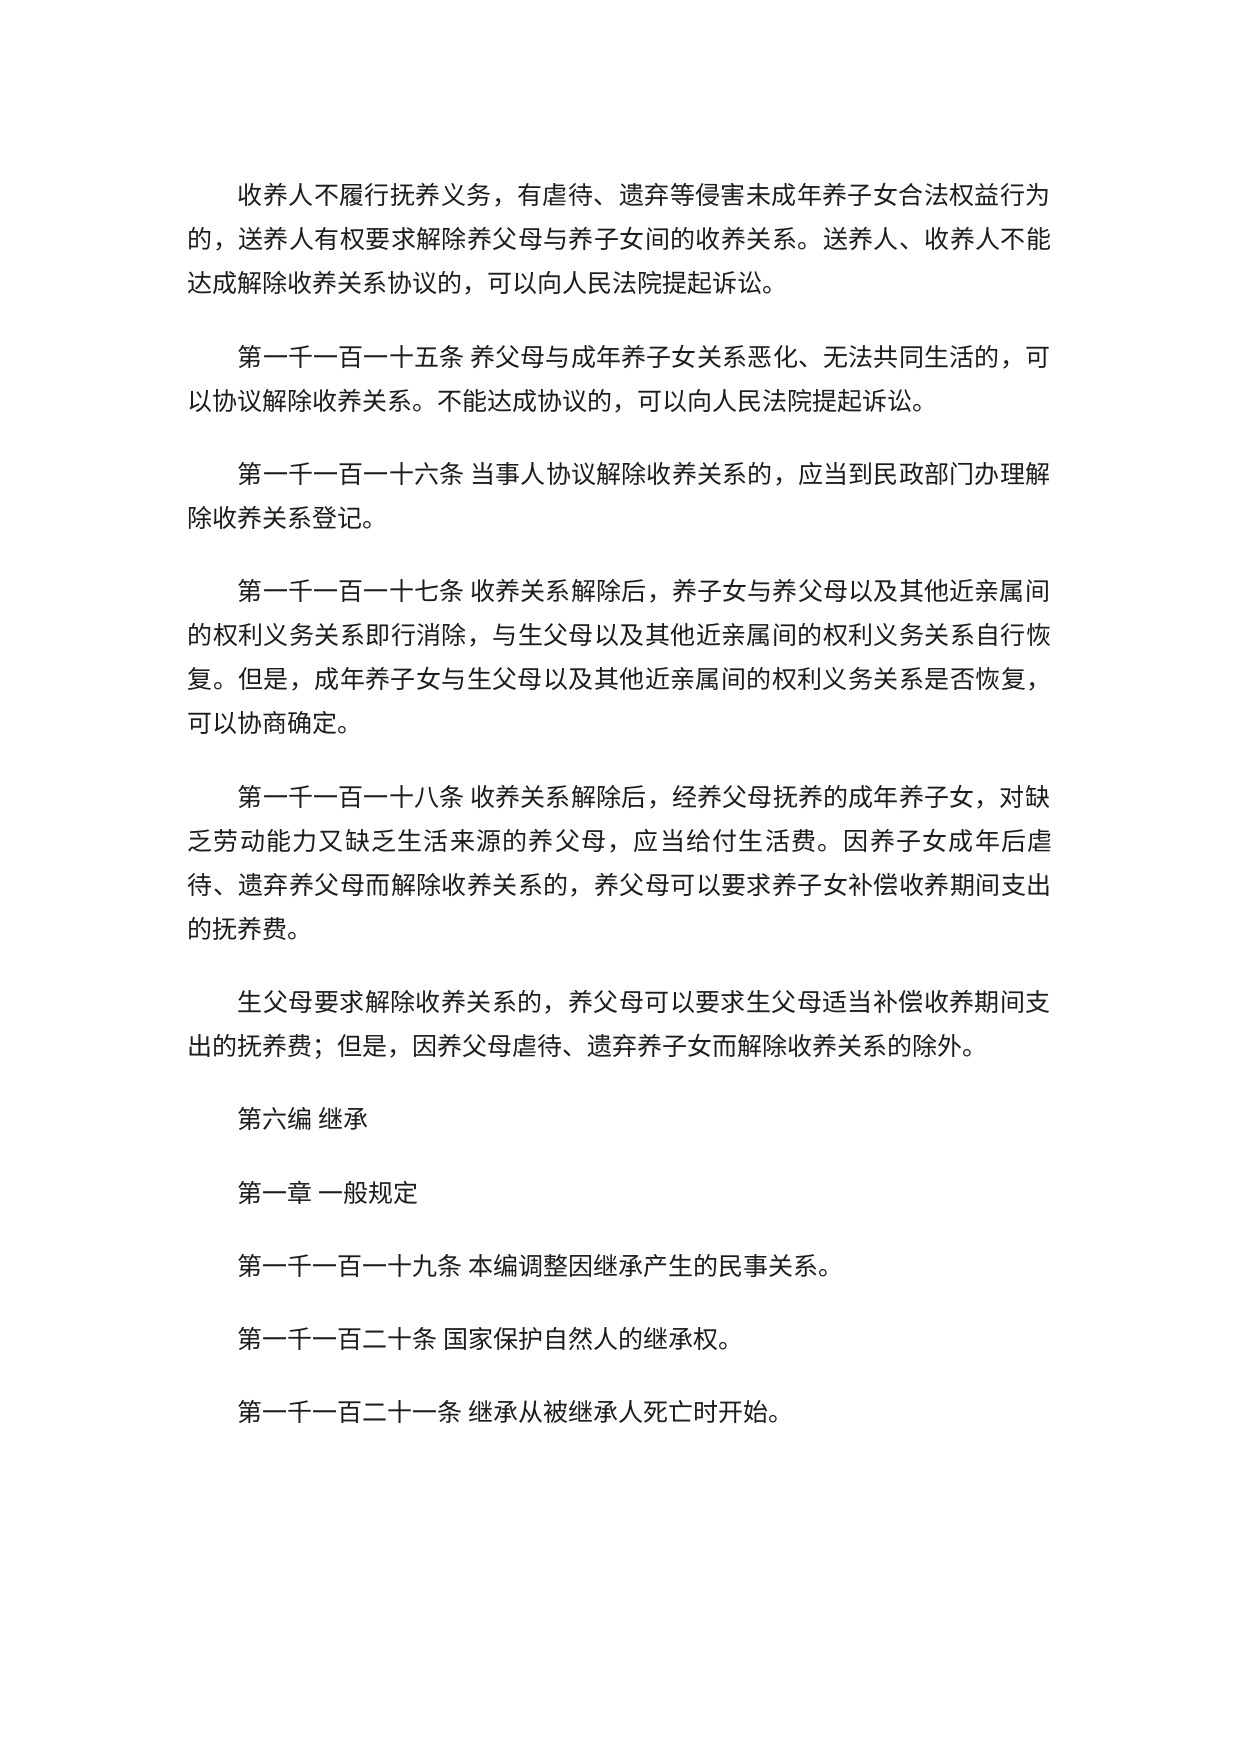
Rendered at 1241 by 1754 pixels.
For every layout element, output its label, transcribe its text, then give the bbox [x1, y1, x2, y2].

text 生父母要求解除收养关系的，养父母可以要求生父母适当补偿收养期间支出的抚养费；但是，因养父母虐待、遗弃养子女而解除收养关系的除外。 [187, 979, 1053, 1067]
text 第六编 继承 [187, 1096, 1053, 1140]
text 第一千一百一十八条 收养关系解除后，经养父母抚养的成年养子女，对缺乏劳动能力又缺乏生活来源的养父母，应当给付生活费。因养子女成年后虐待、遗弃养父母而解除收养关系的，养父母可以要求养子女补偿收养期间支出的抚养费。 [187, 773, 1053, 949]
text 第一千一百一十五条 养父母与成年养子女关系恶化、无法共同生活的，可以协议解除收养关系。不能达成协议的，可以向人民法院提起诉讼。 [187, 333, 1053, 421]
text 第一章 一般规定 [187, 1169, 1053, 1213]
text 收养人不履行抚养义务，有虐待、遗弃等侵害未成年养子女合法权益行为的，送养人有权要求解除养父母与养子女间的收养关系。送养人、收养人不能达成解除收养关系协议的，可以向人民法院提起诉讼。 [187, 172, 1053, 304]
text 第一千一百一十六条 当事人协议解除收养关系的，应当到民政部门办理解除收养关系登记。 [187, 451, 1053, 539]
text 第一千一百二十一条 继承从被继承人死亡时开始。 [187, 1389, 1053, 1433]
text 第一千一百一十九条 本编调整因继承产生的民事关系。 [187, 1242, 1053, 1287]
text 第一千一百一十七条 收养关系解除后，养子女与养父母以及其他近亲属间的权利义务关系即行消除，与生父母以及其他近亲属间的权利义务关系自行恢复。但是，成年养子女与生父母以及其他近亲属间的权利义务关系是否恢复，可以协商确定。 [187, 568, 1053, 744]
text 第一千一百二十条 国家保护自然人的继承权。 [187, 1316, 1053, 1360]
